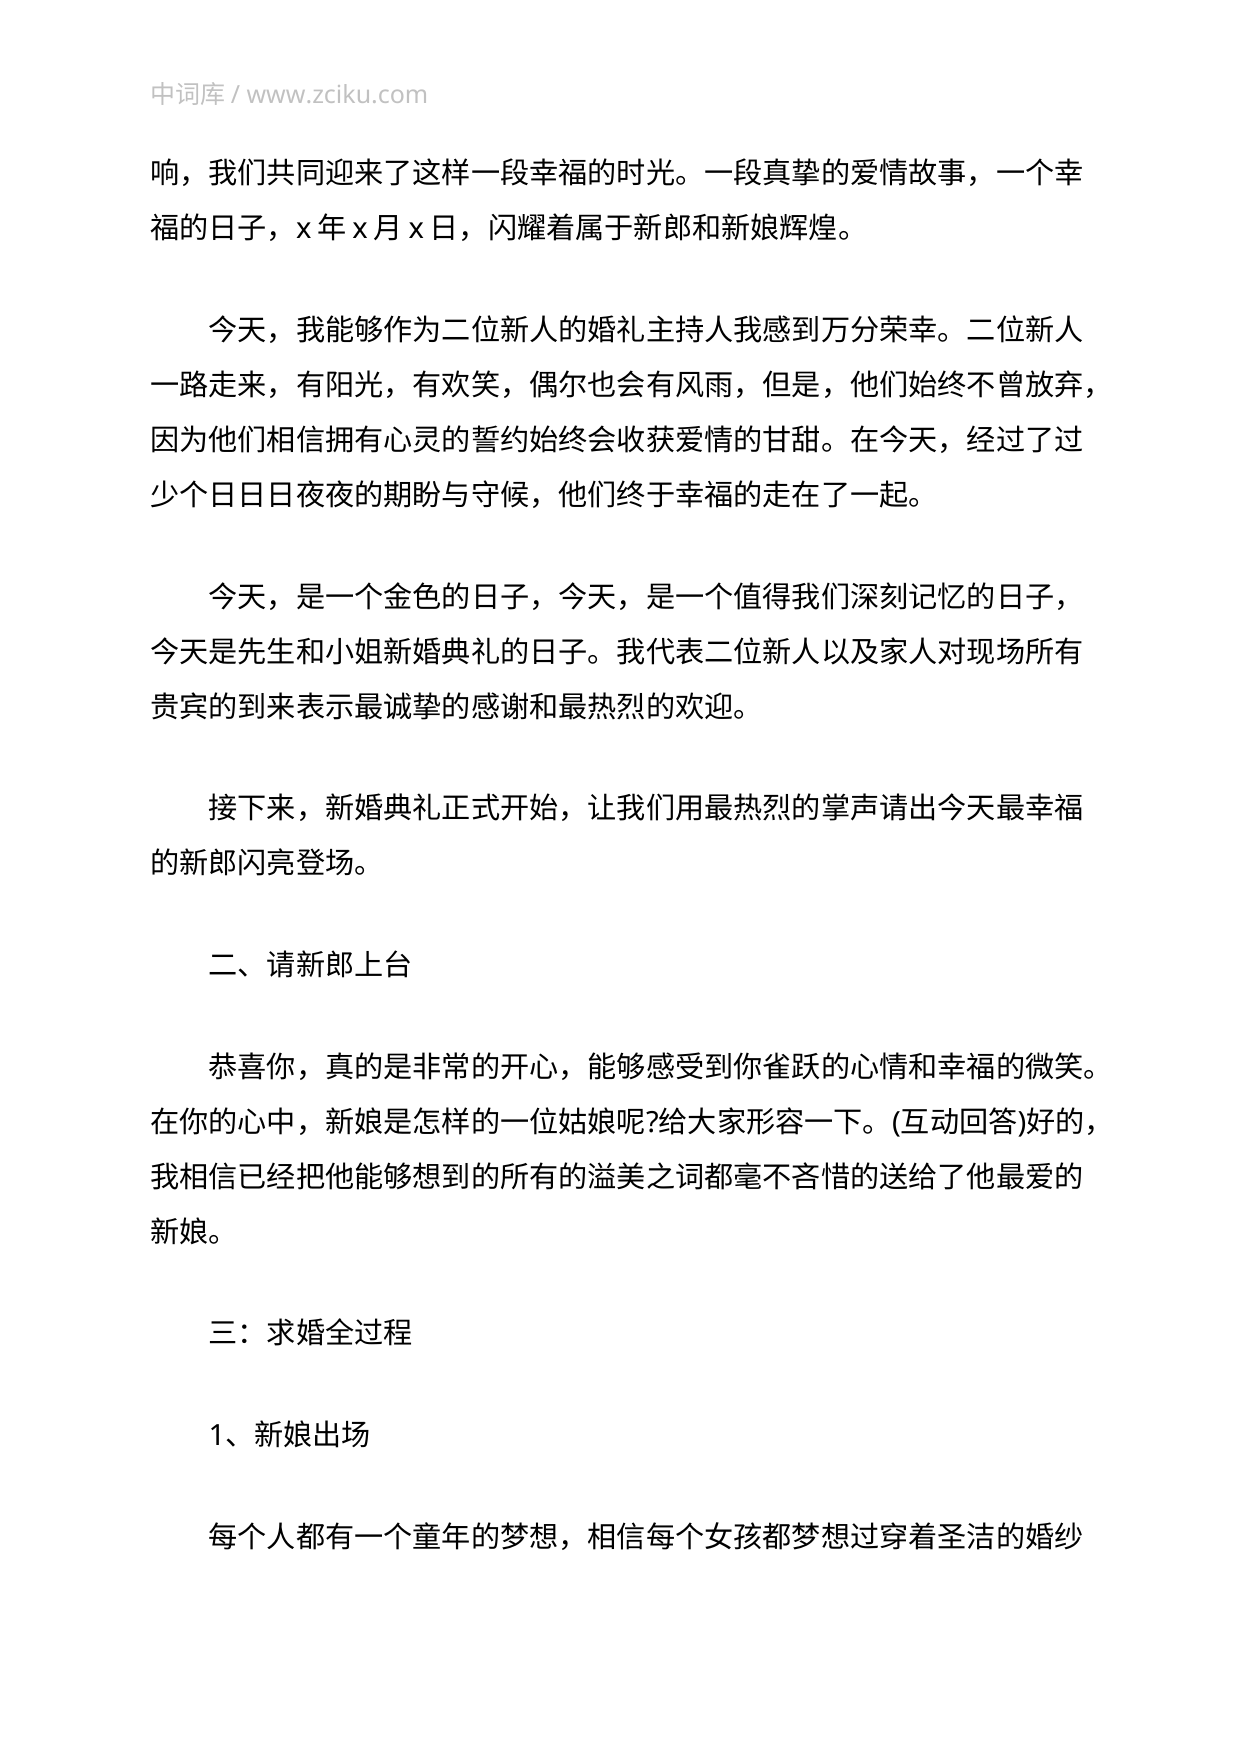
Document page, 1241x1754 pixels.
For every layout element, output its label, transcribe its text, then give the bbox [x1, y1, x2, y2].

text 今天，是一个金色的日子，今天，是一个值得我们深刻记忆的日子，今天是先生和小姐新婚典礼的日子。我代表二位新人以及家人对现场所有贵宾的到来表示最诚挚的感谢和最热烈的欢迎。 [150, 573, 1090, 725]
text 1、新娘出场 [150, 1412, 1090, 1454]
text 恭喜你，真的是非常的开心，能够感受到你雀跃的心情和幸福的微笑。在你的心中，新娘是怎样的一位姑娘呢?给大家形容一下。(互动回答)好的，我相信已经把他能够想到的所有的溢美之词都毫不吝惜的送给了他最爱的新娘。 [150, 1043, 1090, 1250]
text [150, 150, 1090, 247]
text 今天，我能够作为二位新人的婚礼主持人我感到万分荣幸。二位新人一路走来，有阳光，有欢笑，偶尔也会有风雨，但是，他们始终不曾放弃，因为他们相信拥有心灵的誓约始终会收获爱情的甘甜。在今天，经过了过少个日日日夜夜的期盼与守候，他们终于幸福的走在了一起。 [150, 307, 1090, 514]
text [150, 1514, 1090, 1556]
text 接下来，新婚典礼正式开始，让我们用最热烈的掌声请出今天最幸福的新郎闪亮登场。 [150, 785, 1090, 882]
text 三：求婚全过程 [150, 1310, 1090, 1352]
text 二、请新郎上台 [150, 942, 1090, 984]
